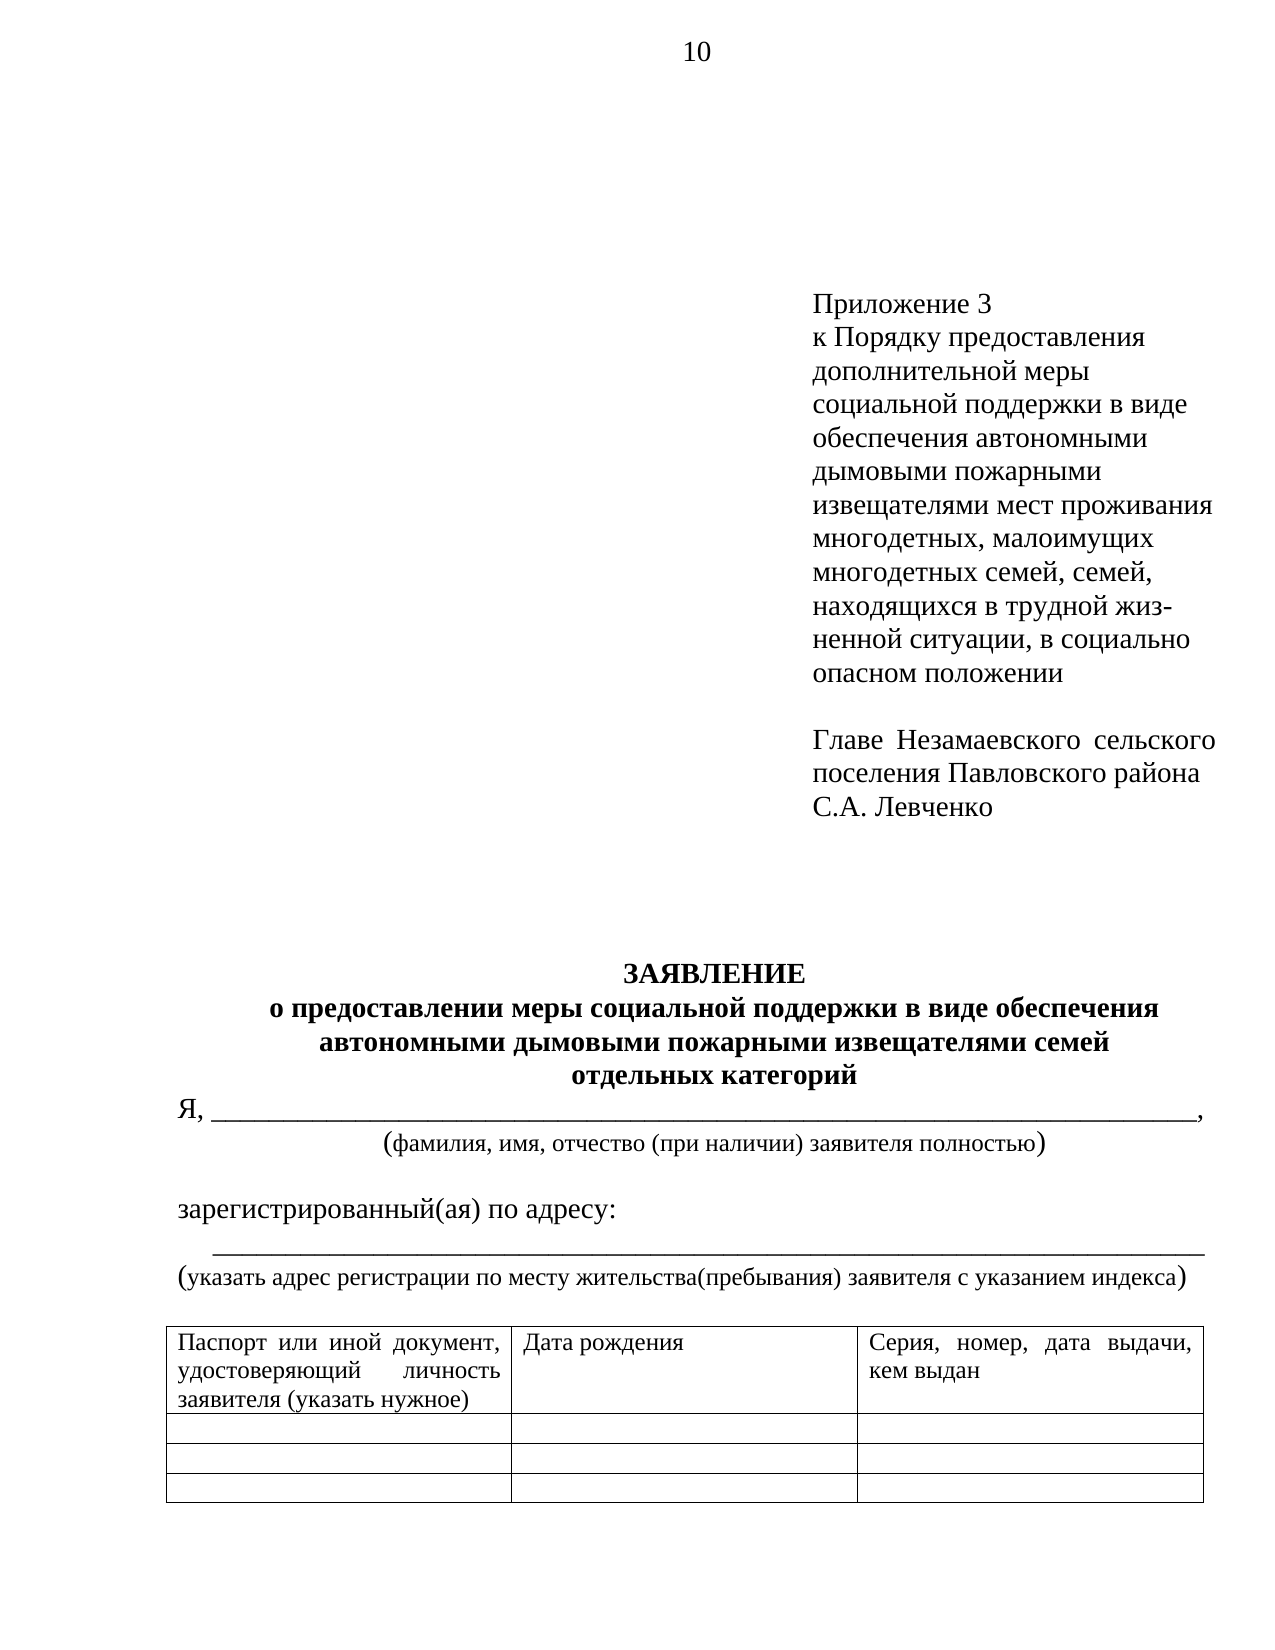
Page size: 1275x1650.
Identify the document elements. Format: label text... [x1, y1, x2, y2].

text (указать адрес регистрации по месту жительства(пребывания) заявителя с указанием индекса) [177, 1258, 1216, 1292]
table_cell [167, 1474, 511, 1502]
text ЗАЯВЛЕНИЕ [213, 957, 1216, 990]
text ____________________________________________________________________ [213, 1225, 1216, 1258]
table_header Паспорт или иной документ, удостоверяющий личность заявителя (указать нужное) [167, 1327, 511, 1413]
text к Порядку предоставления дополнительной меры социальной поддержки в виде обеспечения автономными дымовыми пожарными извещателями мест проживания многодетных, малоимущих многодетных семей, семей, находящихся в трудной жизненной ситуации, в социально опасном положении [812, 319, 1216, 688]
table_cell [512, 1444, 857, 1472]
table_cell [167, 1444, 511, 1472]
table_header Серия, номер, дата выдачи, кем выдан [858, 1327, 1203, 1413]
table_cell [858, 1444, 1203, 1472]
text С.А. Левченко [812, 789, 1216, 822]
table_cell [167, 1414, 511, 1443]
table_cell [512, 1474, 857, 1502]
table_cell [858, 1474, 1203, 1502]
table_cell [858, 1414, 1203, 1443]
table_header Дата рождения [512, 1327, 857, 1413]
text зарегистрированный(ая) по адресу: [177, 1191, 1216, 1225]
text Я, ____________________, [177, 1091, 1216, 1124]
text Приложение 3 [194, 286, 1216, 319]
text Главе Незамаевского сельского поселения Павловского района [812, 722, 1216, 789]
text (фамилия, имя, отчество (при наличии) заявителя полностью) [213, 1124, 1216, 1158]
table_cell [512, 1414, 857, 1443]
text о предоставлении меры социальной поддержки в виде обеспечения автономными дымовыми пожарными извещателями семей отдельных категорий [213, 990, 1216, 1091]
